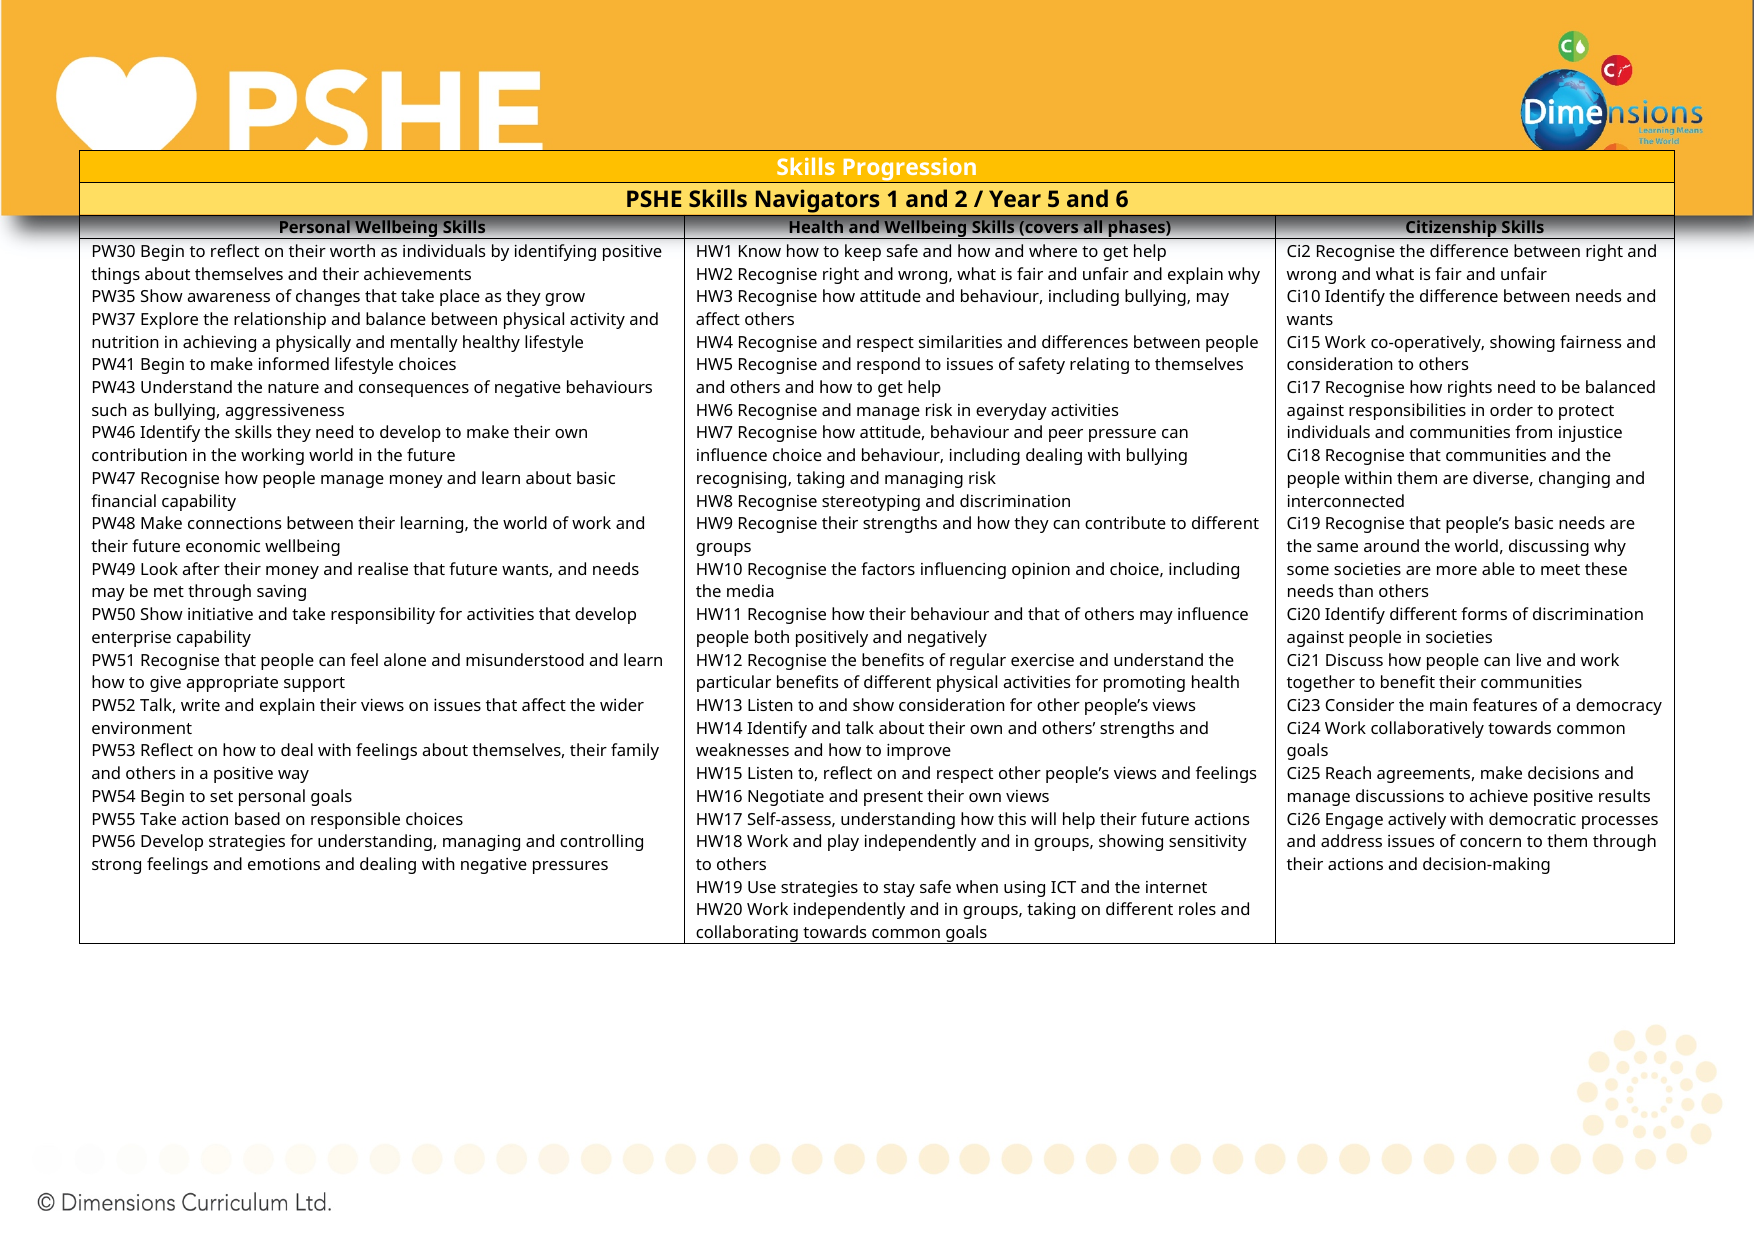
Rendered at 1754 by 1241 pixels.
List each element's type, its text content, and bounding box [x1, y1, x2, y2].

table_cell Health and Wellbeing Skills (covers all phases) [685, 216, 1275, 238]
table_cell Citizenship Skills [1276, 216, 1674, 238]
table_cell PW30 Begin to reflect on their worth as individuals by identifying positive things about themselves and their achievements PW35 Show awareness of changes that take place as they grow PW37 Explore the relationship and balance between physical activity and nutrition in achieving a physically and mentally healthy lifestyle PW41 Begin to make informed lifestyle choices PW43 Understand the nature and consequences of negative behaviours such as bullying, aggressiveness PW46 Identify the skills they need to develop to make their own contribution in the working world in the future PW47 Recognise how people manage money and learn about basic financial capability PW48 Make connections between their learning, the world of work and their future economic wellbeing PW49 Look after their money and realise that future wants, and needs may be met through saving PW50 Show initiative and take responsibility for activities that develop enterprise capability PW51 Recognise that people can feel alone and misunderstood and learn how to give appropriate support PW52 Talk, write and explain their views on issues that affect the wider environment PW53 Reflect on how to deal with feelings about themselves, their family and others in a positive way PW54 Begin to set personal goals PW55 Take action based on responsible choices PW56 Develop strategies for understanding, managing and controlling strong feelings and emotions and dealing with negative pressures [80, 239, 684, 943]
table_cell Ci2 Recognise the difference between right and wrong and what is fair and unfair Ci10 Identify the difference between needs and wants Ci15 Work co-operatively, showing fairness and consideration to others Ci17 Recognise how rights need to be balanced against responsibilities in order to protect individuals and communities from injustice Ci18 Recognise that communities and the people within them are diverse, changing and interconnected Ci19 Recognise that people’s basic needs are the same around the world, discussing why some societies are more able to meet these needs than others Ci20 Identify different forms of discrimination against people in societies Ci21 Discuss how people can live and work together to benefit their communities Ci23 Consider the main features of a democracy Ci24 Work collaboratively towards common goals Ci25 Reach agreements, make decisions and manage discussions to achieve positive results Ci26 Engage actively with democratic processes and address issues of concern to them through their actions and decision-making [1276, 239, 1674, 943]
table_cell Personal Wellbeing Skills [80, 216, 684, 238]
table_cell HW1 Know how to keep safe and how and where to get help HW2 Recognise right and wrong, what is fair and unfair and explain why HW3 Recognise how attitude and behaviour, including bullying, may affect others HW4 Recognise and respect similarities and differences between people HW5 Recognise and respond to issues of safety relating to themselves and others and how to get help HW6 Recognise and manage risk in everyday activities HW7 Recognise how attitude, behaviour and peer pressure can influence choice and behaviour, including dealing with bullying recognising, taking and managing risk HW8 Recognise stereotyping and discrimination HW9 Recognise their strengths and how they can contribute to different groups HW10 Recognise the factors influencing opinion and choice, including the media HW11 Recognise how their behaviour and that of others may influence people both positively and negatively HW12 Recognise the benefits of regular exercise and understand the particular benefits of different physical activities for promoting health HW13 Listen to and show consideration for other people’s views HW14 Identify and talk about their own and others’ strengths and weaknesses and how to improve HW15 Listen to, reflect on and respect other people’s views and feelings HW16 Negotiate and present their own views HW17 Self-assess, understanding how this will help their future actions HW18 Work and play independently and in groups, showing sensitivity to others HW19 Use strategies to stay safe when using ICT and the internet HW20 Work independently and in groups, taking on different roles and collaborating towards common goals [685, 239, 1275, 943]
picture [0, 0, 1754, 1240]
table_cell PSHE Skills Navigators 1 and 2 / Year 5 and 6 [80, 183, 1674, 214]
table_header Skills Progression [80, 151, 1674, 182]
